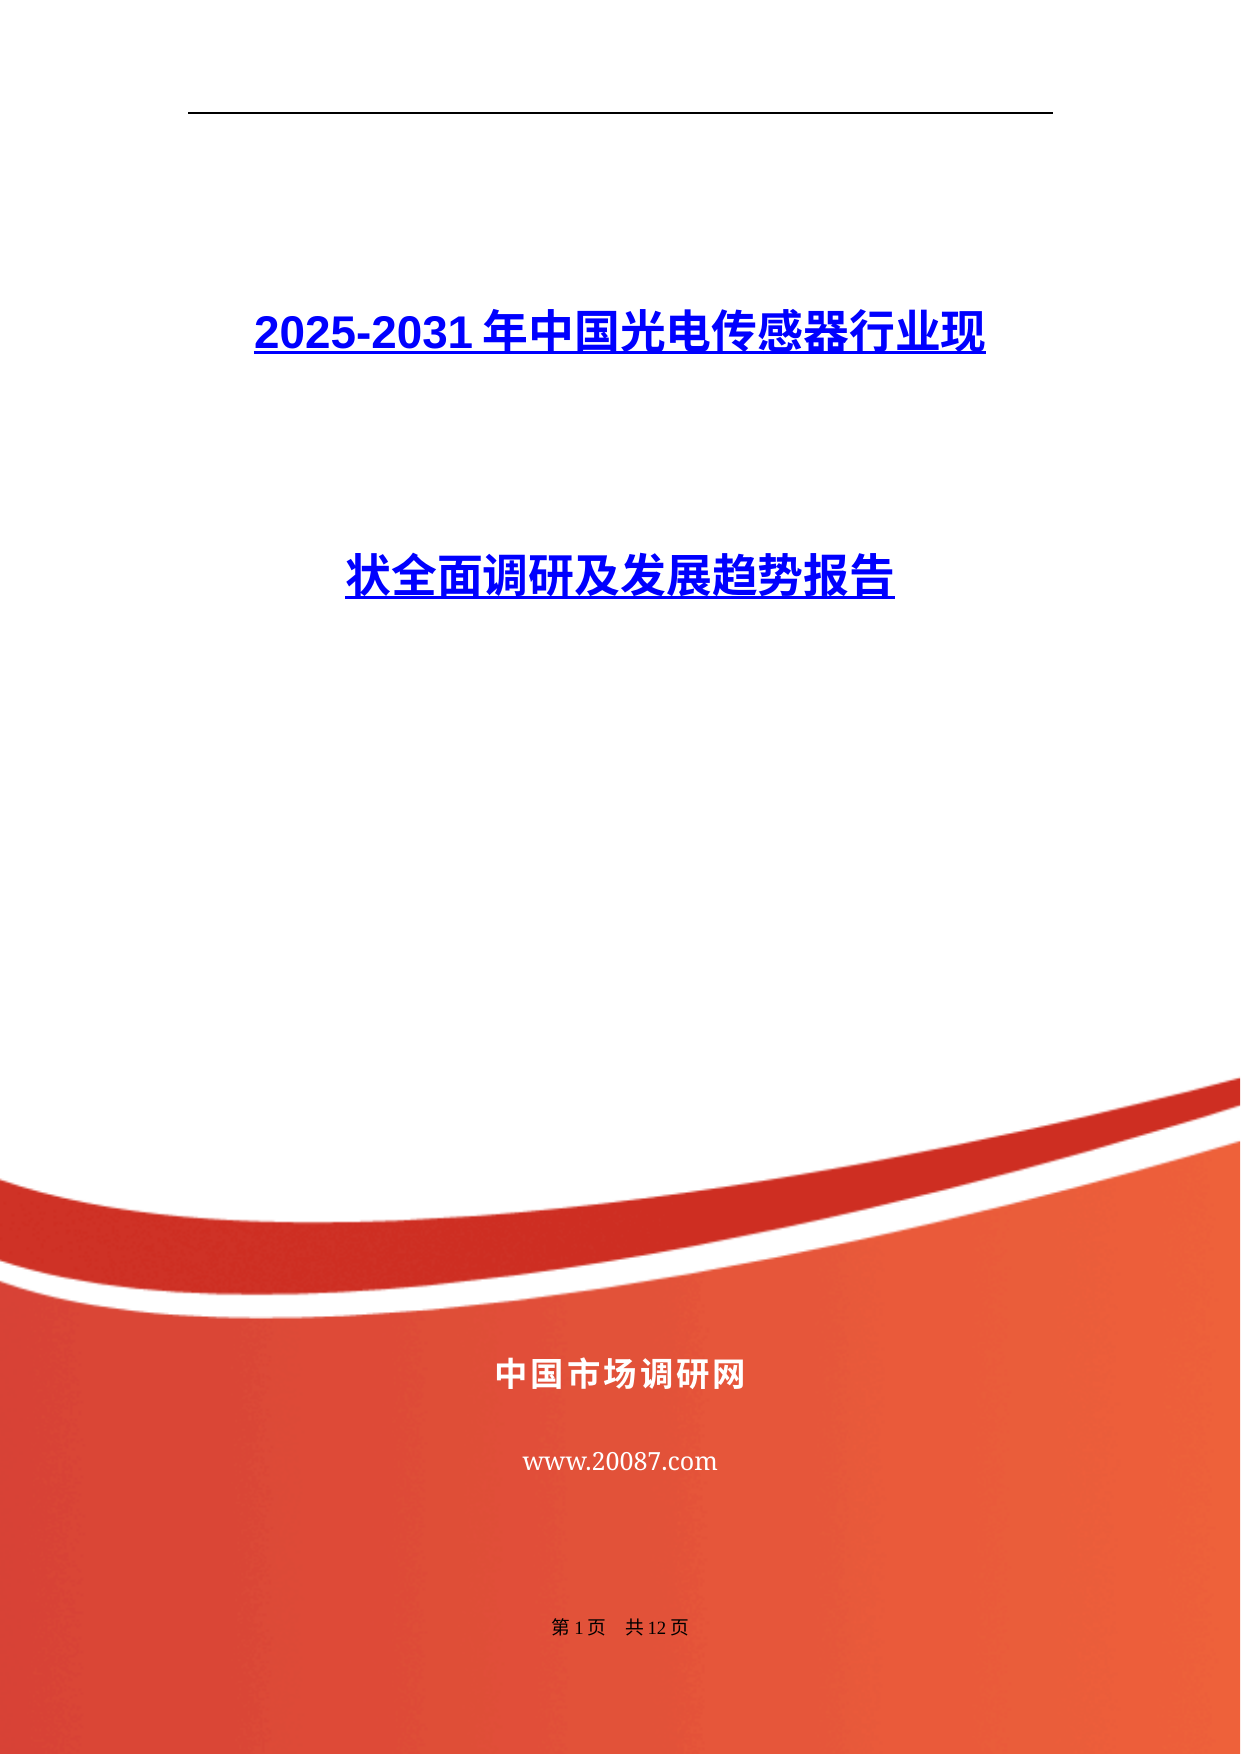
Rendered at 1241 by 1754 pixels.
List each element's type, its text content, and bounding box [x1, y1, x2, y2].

table_header 2025-2031年中国光电传感器行业现状全面调研及发展趋势报告 [188, 207, 1053, 773]
text www.20087.com [187, 1428, 1053, 1493]
subtitle 中国市场调研网 [187, 1339, 1053, 1404]
picture [0, 1006, 1241, 1754]
